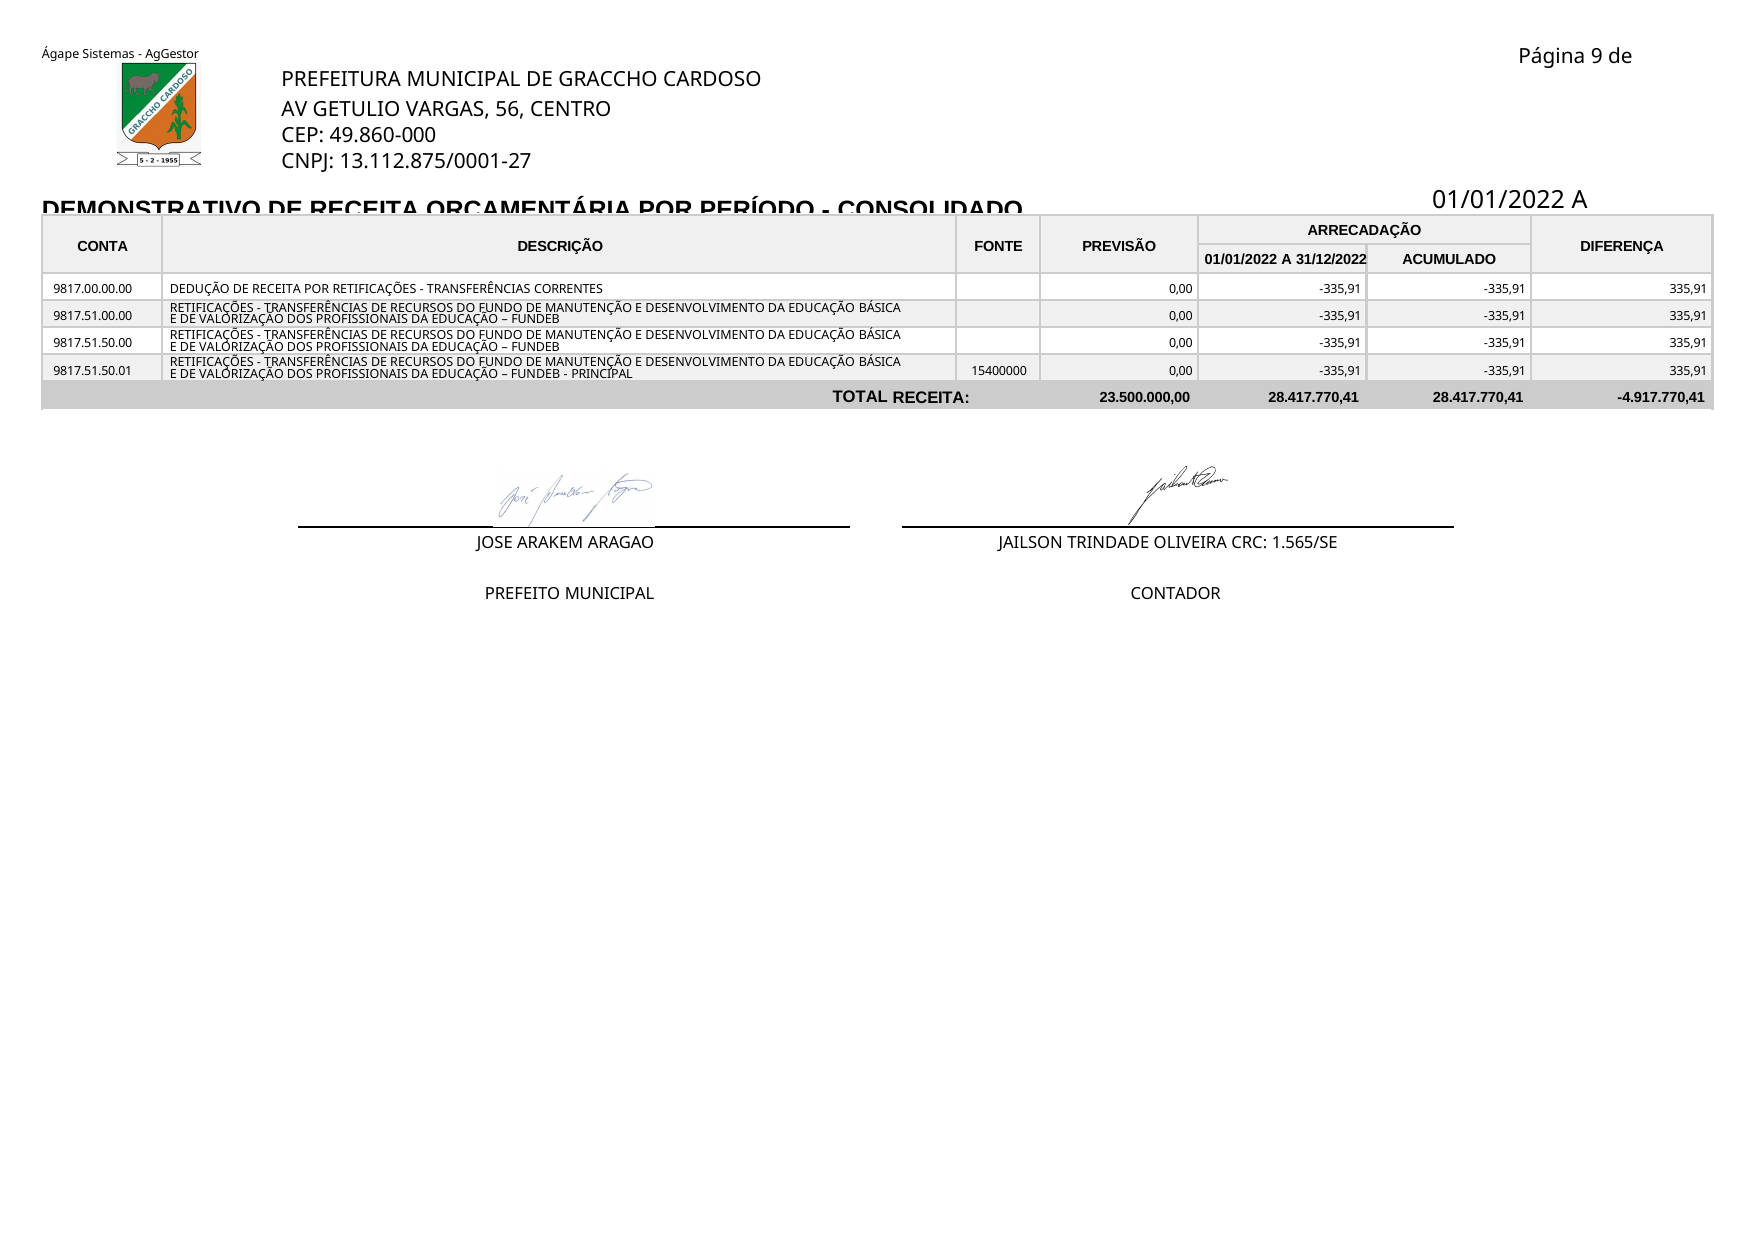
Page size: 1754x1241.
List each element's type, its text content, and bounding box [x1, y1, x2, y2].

table_cell RETIFICAÇÕES - TRANSFERÊNCIAS DE RECURSOS DO FUNDO DE MANUTENÇÃO E DESENVOLVIMENTO DA EDUCAÇÃO BÁSICA E DE VALORIZAÇÃO DOS PROFISSIONAIS DA EDUCAÇÃO – FUNDEB - PRINCIPAL [163, 355, 955, 380]
table_cell 0,00 [1041, 301, 1197, 326]
table_cell 01/01/2022 A 31/12/2022 [1199, 245, 1365, 272]
table_header ARRECADAÇÃO [1199, 216, 1530, 243]
table_cell 0,00 [1041, 355, 1197, 380]
table_cell 9817.51.50.00 [43, 328, 161, 353]
table_cell RETIFICAÇÕES - TRANSFERÊNCIAS DE RECURSOS DO FUNDO DE MANUTENÇÃO E DESENVOLVIMENTO DA EDUCAÇÃO BÁSICA E DE VALORIZAÇÃO DOS PROFISSIONAIS DA EDUCAÇÃO – FUNDEB [163, 301, 955, 326]
table_cell -335,91 [1199, 328, 1365, 353]
table_cell RETIFICAÇÕES - TRANSFERÊNCIAS DE RECURSOS DO FUNDO DE MANUTENÇÃO E DESENVOLVIMENTO DA EDUCAÇÃO BÁSICA E DE VALORIZAÇÃO DOS PROFISSIONAIS DA EDUCAÇÃO – FUNDEB [163, 328, 955, 353]
table_cell 335,91 [1532, 274, 1711, 299]
table_cell [957, 328, 1039, 353]
table_cell -335,91 [1368, 355, 1530, 380]
table_cell -335,91 [1199, 301, 1365, 326]
table_cell 335,91 [1532, 355, 1711, 380]
table_cell -335,91 [1199, 355, 1365, 380]
table_header FONTE [957, 216, 1039, 272]
table_cell 15400000 [957, 355, 1039, 380]
table_header DESCRIÇÃO [163, 216, 955, 272]
table_cell -335,91 [1368, 328, 1530, 353]
table_cell [957, 274, 1039, 299]
table_cell TOTAL RECEITA: 23.500.000,00 28.417.770,41 28.417.770,41 -4.917.770,41 [43, 383, 1711, 409]
table_header CONTA [43, 216, 161, 272]
table_cell 335,91 [1532, 301, 1711, 326]
text JOSE ARAKEM ARAGAO JAILSON TRINDADE OLIVEIRA CRC: 1.565/SE [477, 466, 1724, 553]
table_cell 335,91 [1532, 328, 1711, 353]
table_cell [957, 301, 1039, 326]
table_cell -335,91 [1199, 274, 1365, 299]
table_cell 9817.51.50.01 [43, 355, 161, 380]
table_cell -335,91 [1368, 274, 1530, 299]
table_header DIFERENÇA [1532, 216, 1711, 272]
table_cell 9817.00.00.00 [43, 274, 161, 299]
table_cell 0,00 [1041, 328, 1197, 353]
table_cell ACUMULADO [1368, 245, 1530, 272]
table_cell 9817.51.00.00 [43, 301, 161, 326]
picture [116, 62, 202, 167]
table_cell 0,00 [1041, 274, 1197, 299]
text PREFEITO MUNICIPAL CONTADOR [484, 581, 1724, 604]
table_header PREVISÃO [1041, 216, 1197, 272]
table_cell DEDUÇÃO DE RECEITA POR RETIFICAÇÕES - TRANSFERÊNCIAS CORRENTES [163, 274, 955, 299]
table_cell -335,91 [1368, 301, 1530, 326]
